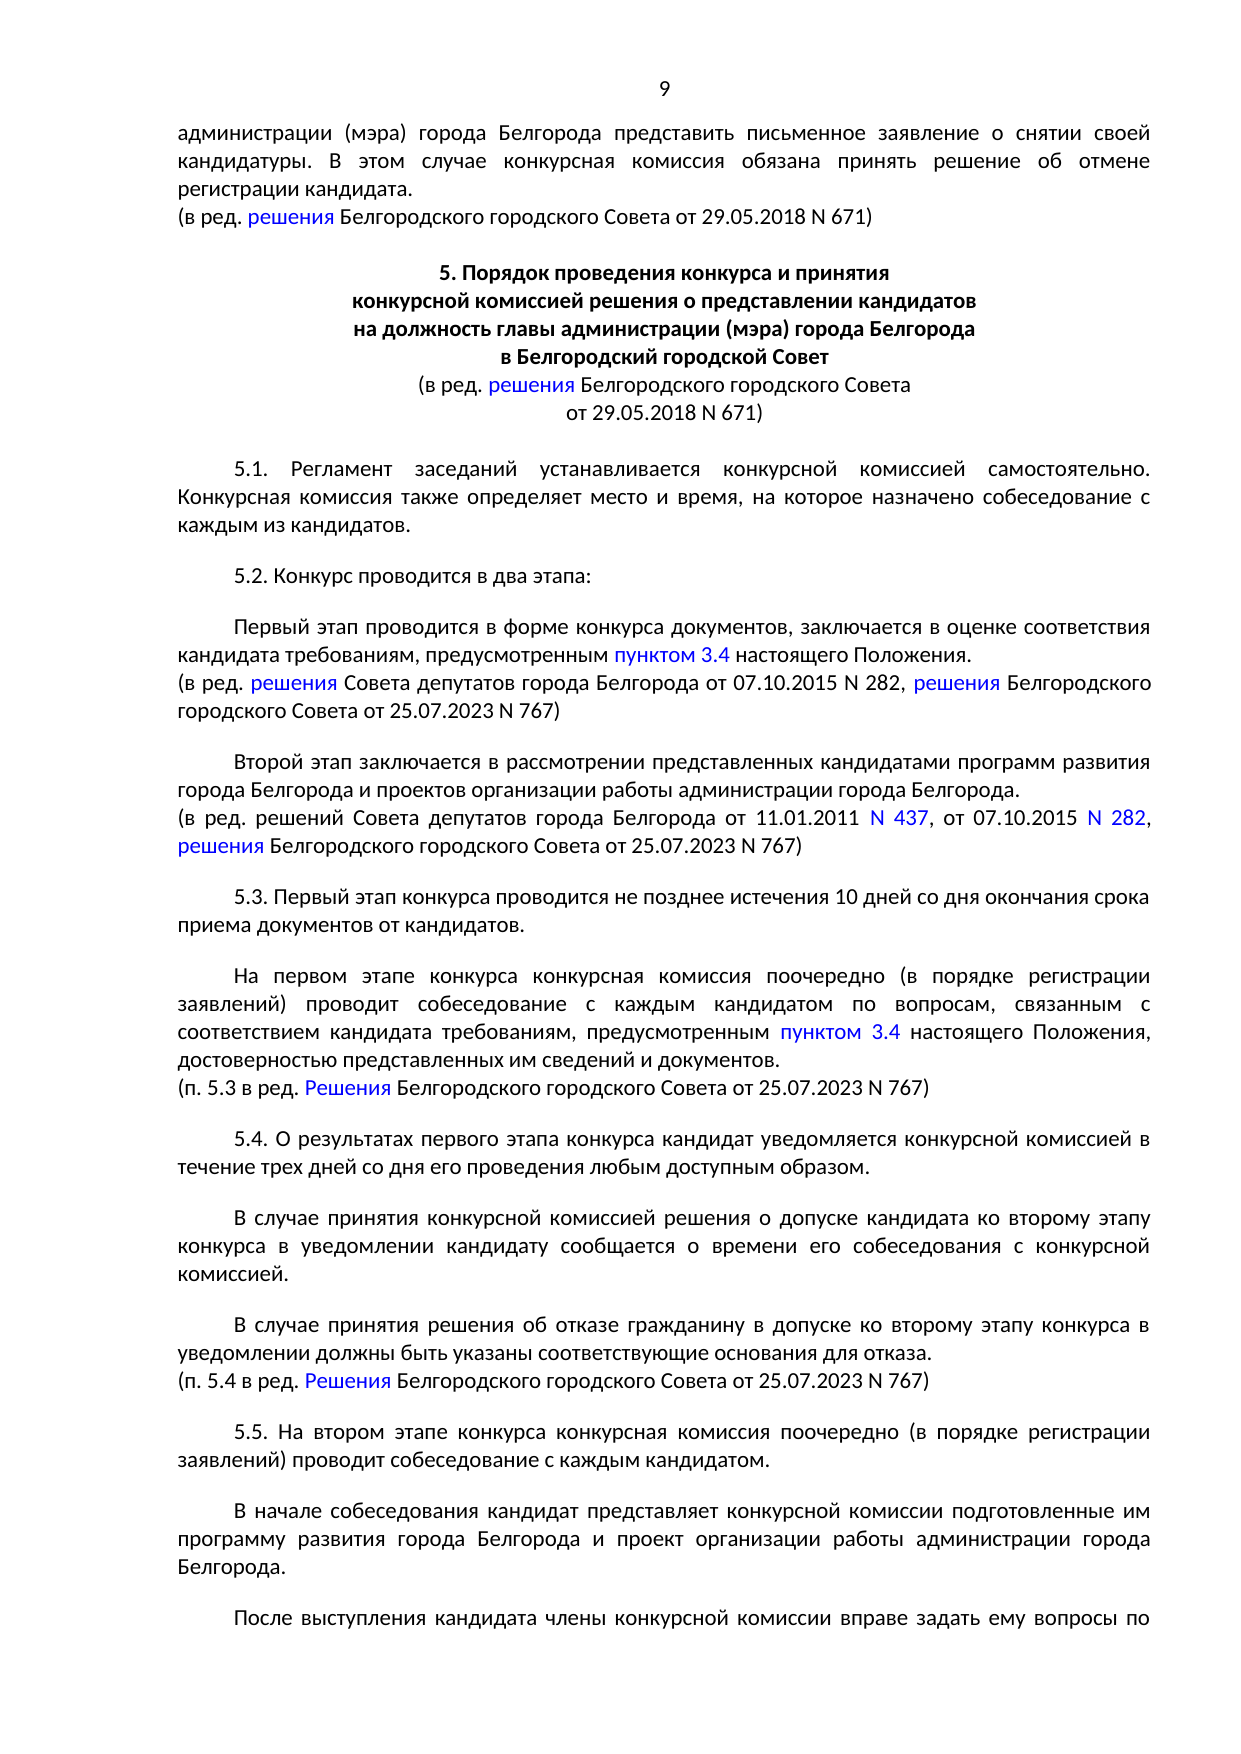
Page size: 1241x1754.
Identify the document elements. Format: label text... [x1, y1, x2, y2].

text (п. 5.3 в ред. Решения Белгородского городского Совета от 25.07.2023 N 767) [177, 1073, 1152, 1101]
text На первом этапе конкурса конкурсная комиссия поочередно (в порядке регистрации заявлений) проводит собеседование с каждым кандидатом по вопросам, связанным с соответствием кандидата требованиям, предусмотренным пунктом 3.4 настоящего Положения, достоверностью представленных им сведений и документов. [177, 961, 1152, 1073]
title в Белгородский городской Совет [177, 342, 1152, 370]
text от 29.05.2018 N 671) [177, 398, 1152, 426]
text (в ред. решения Белгородского городского Совета [177, 370, 1152, 398]
text (в ред. решения Белгородского городского Совета от 29.05.2018 N 671) [177, 202, 1152, 230]
title 5. Порядок проведения конкурса и принятия [177, 258, 1152, 286]
text (п. 5.4 в ред. Решения Белгородского городского Совета от 25.07.2023 N 767) [177, 1366, 1152, 1394]
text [177, 118, 1152, 202]
text В начале собеседования кандидат представляет конкурсной комиссии подготовленные им программу развития города Белгорода и проект организации работы администрации города Белгорода. [177, 1496, 1152, 1580]
text (в ред. решения Совета депутатов города Белгорода от 07.10.2015 N 282, решения Белгородского городского Совета от 25.07.2023 N 767) [177, 668, 1152, 724]
title на должность главы администрации (мэра) города Белгорода [177, 314, 1152, 342]
text 5.4. О результатах первого этапа конкурса кандидат уведомляется конкурсной комиссией в течение трех дней со дня его проведения любым доступным образом. [177, 1124, 1152, 1180]
title конкурсной комиссией решения о представлении кандидатов [177, 286, 1152, 314]
text 5.5. На втором этапе конкурса конкурсная комиссия поочередно (в порядке регистрации заявлений) проводит собеседование с каждым кандидатом. [177, 1417, 1152, 1473]
text Второй этап заключается в рассмотрении представленных кандидатами программ развития города Белгорода и проектов организации работы администрации города Белгорода. [177, 747, 1152, 803]
text В случае принятия конкурсной комиссией решения о допуске кандидата ко второму этапу конкурса в уведомлении кандидату сообщается о времени его собеседования с конкурсной комиссией. [177, 1203, 1152, 1287]
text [177, 1603, 1152, 1631]
text 5.2. Конкурс проводится в два этапа: [177, 561, 1152, 589]
text (в ред. решений Совета депутатов города Белгорода от 11.01.2011 N 437, от 07.10.2015 N 282, решения Белгородского городского Совета от 25.07.2023 N 767) [177, 803, 1152, 859]
text Первый этап проводится в форме конкурса документов, заключается в оценке соответствия кандидата требованиям, предусмотренным пунктом 3.4 настоящего Положения. [177, 612, 1152, 668]
text 5.1. Регламент заседаний устанавливается конкурсной комиссией самостоятельно. Конкурсная комиссия также определяет место и время, на которое назначено собеседование с каждым из кандидатов. [177, 454, 1152, 538]
text 5.3. Первый этап конкурса проводится не позднее истечения 10 дней со дня окончания срока приема документов от кандидатов. [177, 882, 1152, 938]
text В случае принятия решения об отказе гражданину в допуске ко второму этапу конкурса в уведомлении должны быть указаны соответствующие основания для отказа. [177, 1310, 1152, 1366]
